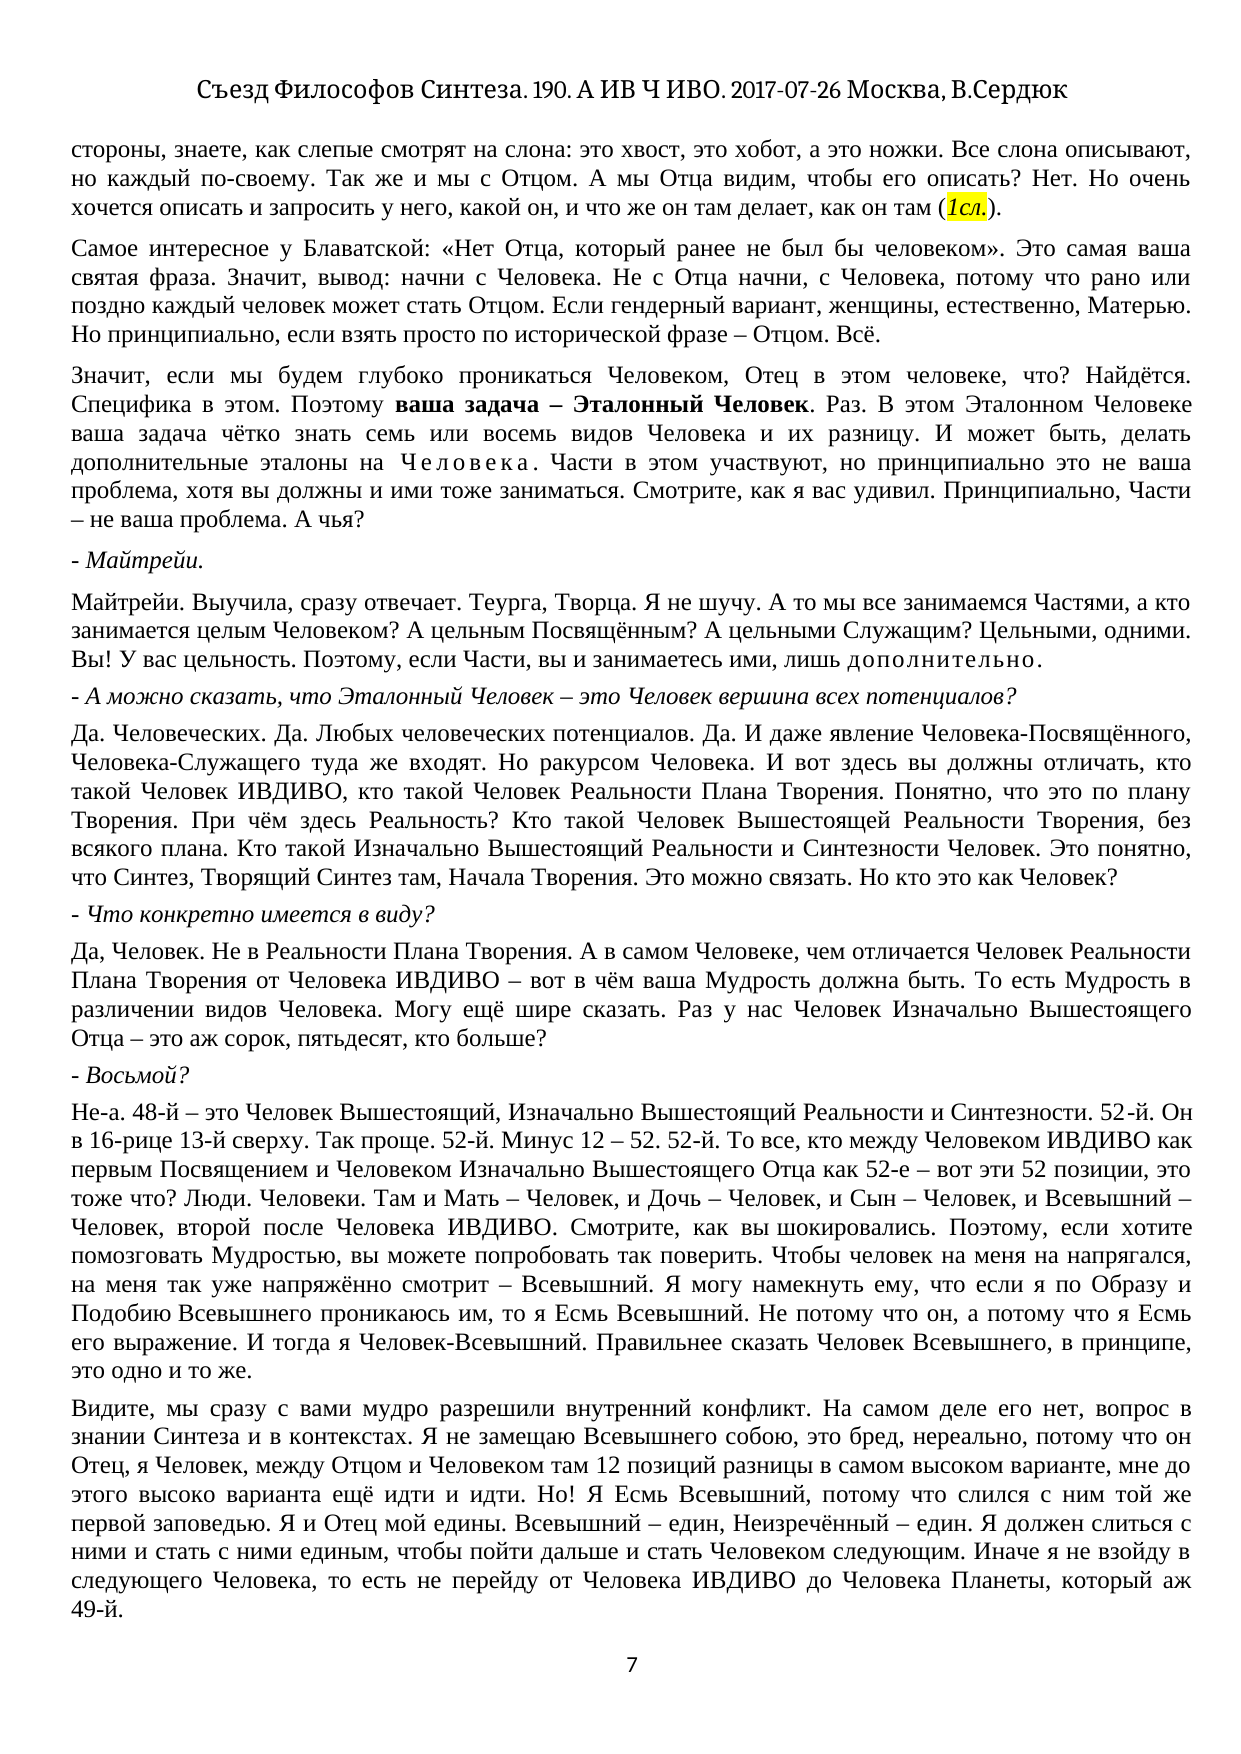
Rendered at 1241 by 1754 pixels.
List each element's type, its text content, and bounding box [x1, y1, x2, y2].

text Не-а. 48-й – это Человек Вышестоящий, Изначально Вышестоящий Реальности и Синтезности. 52-й. Он в 16-рице 13-й сверху. Так проще. 52-й. Минус 12 – 52. 52-й. То все, кто между Человеком ИВДИВО как первым Посвящением и Человеком Изначально Вышестоящего Отца как 52-е – вот эти 52 позиции, это тоже что? Люди. Человеки. Там и Мать – Человек, и Дочь – Человек, и Сын – Человек, и Всевышний – Человек, второй после Человека ИВДИВО. Смотрите, как вы шокировались. Поэтому, если хотите помозговать Мудростью, вы можете попробовать так поверить. Чтобы человек на меня на напрягался, на меня так уже напряжённо смотрит – Всевышний. Я могу намекнуть ему, что если я по Образу и Подобию Всевышнего проникаюсь им, то я Есмь Всевышний. Не потому что он, а потому что я Есмь его выражение. И тогда я Человек-Всевышний. Правильнее сказать Человек Всевышнего, в принципе, это одно и то же. [71, 1097, 1193, 1384]
text - Восьмой? [71, 1060, 1193, 1088]
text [71, 134, 1193, 221]
text Да, Человек. Не в Реальности Плана Творения. А в самом Человеке, чем отличается Человек Реальности Плана Творения от Человека ИВДИВО – вот в чём ваша Мудрость должна быть. То есть Мудрость в различении видов Человека. Могу ещё шире сказать. Раз у нас Человек Изначально Вышестоящего Отца – это аж сорок, пятьдесят, кто больше? [71, 936, 1193, 1051]
text - Майтрейи. [71, 546, 1193, 574]
text Майтрейи. Выучила, сразу отвечает. Теурга, Творца. Я не шучу. А то мы все занимаемся Частями, а кто занимается целым Человеком? А цельным Посвящённым? А цельными Служащим? Цельными, одними. Вы! У вас цельность. Поэтому, если Части, вы и занимаетесь ими, лишь дополнительно. [71, 587, 1193, 673]
text - А можно сказать, что Эталонный Человек – это Человек вершина всех потенциалов? [71, 681, 1193, 710]
text - Что конкретно имеется в виду? [71, 899, 1193, 928]
text Видите, мы сразу с вами мудро разрешили внутренний конфликт. На самом деле его нет, вопрос в знании Синтеза и в контекстах. Я не замещаю Всевышнего собою, это бред, нереально, потому что он Отец, я Человек, между Отцом и Человеком там 12 позиций разницы в самом высоком варианте, мне до этого высоко варианта ещё идти и идти. Но! Я Есмь Всевышний, потому что слился с ним той же первой заповедью. Я и Отец мой едины. Всевышний – един, Неизречённый – един. Я должен слиться с ними и стать с ними единым, чтобы пойти дальше и стать Человеком следующим. Иначе я не взойду в следующего Человека, то есть не перейду от Человека ИВДИВО до Человека Планеты, который аж 49-й. [71, 1393, 1193, 1623]
text Самое интересное у Блаватской: «Нет Отца, который ранее не был бы человеком». Это самая ваша святая фраза. Значит, вывод: начни с Человека. Не с Отца начни, с Человека, потому что рано или поздно каждый человек может стать Отцом. Если гендерный вариант, женщины, естественно, Матерью. Но принципиально, если взять просто по исторической фразе – Отцом. Всё. [71, 233, 1193, 348]
text Значит, если мы будем глубоко проникаться Человеком, Отец в этом человеке, что? Найдётся. Специфика в этом. Поэтому ваша задача – Эталонный Человек. Раз. В этом Эталонном Человеке ваша задача чётко знать семь или восемь видов Человека и их разницу. И может быть, делать дополнительные эталоны на Человека. Части в этом участвуют, но принципиально это не ваша проблема, хотя вы должны и ими тоже заниматься. Смотрите, как я вас удивил. Принципиально, Части – не ваша проблема. А чья? [71, 361, 1193, 533]
text Да. Человеческих. Да. Любых человеческих потенциалов. Да. И даже явление Человека-Посвящённого, Человека-Служащего туда же входят. Но ракурсом Человека. И вот здесь вы должны отличать, кто такой Человек ИВДИВО, кто такой Человек Реальности Плана Творения. Понятно, что это по плану Творения. При чём здесь Реальность? Кто такой Человек Вышестоящей Реальности Творения, без всякого плана. Кто такой Изначально Вышестоящий Реальности и Синтезности Человек. Это понятно, что Синтез, Творящий Синтез там, Начала Творения. Это можно связать. Но кто это как Человек? [71, 718, 1193, 891]
